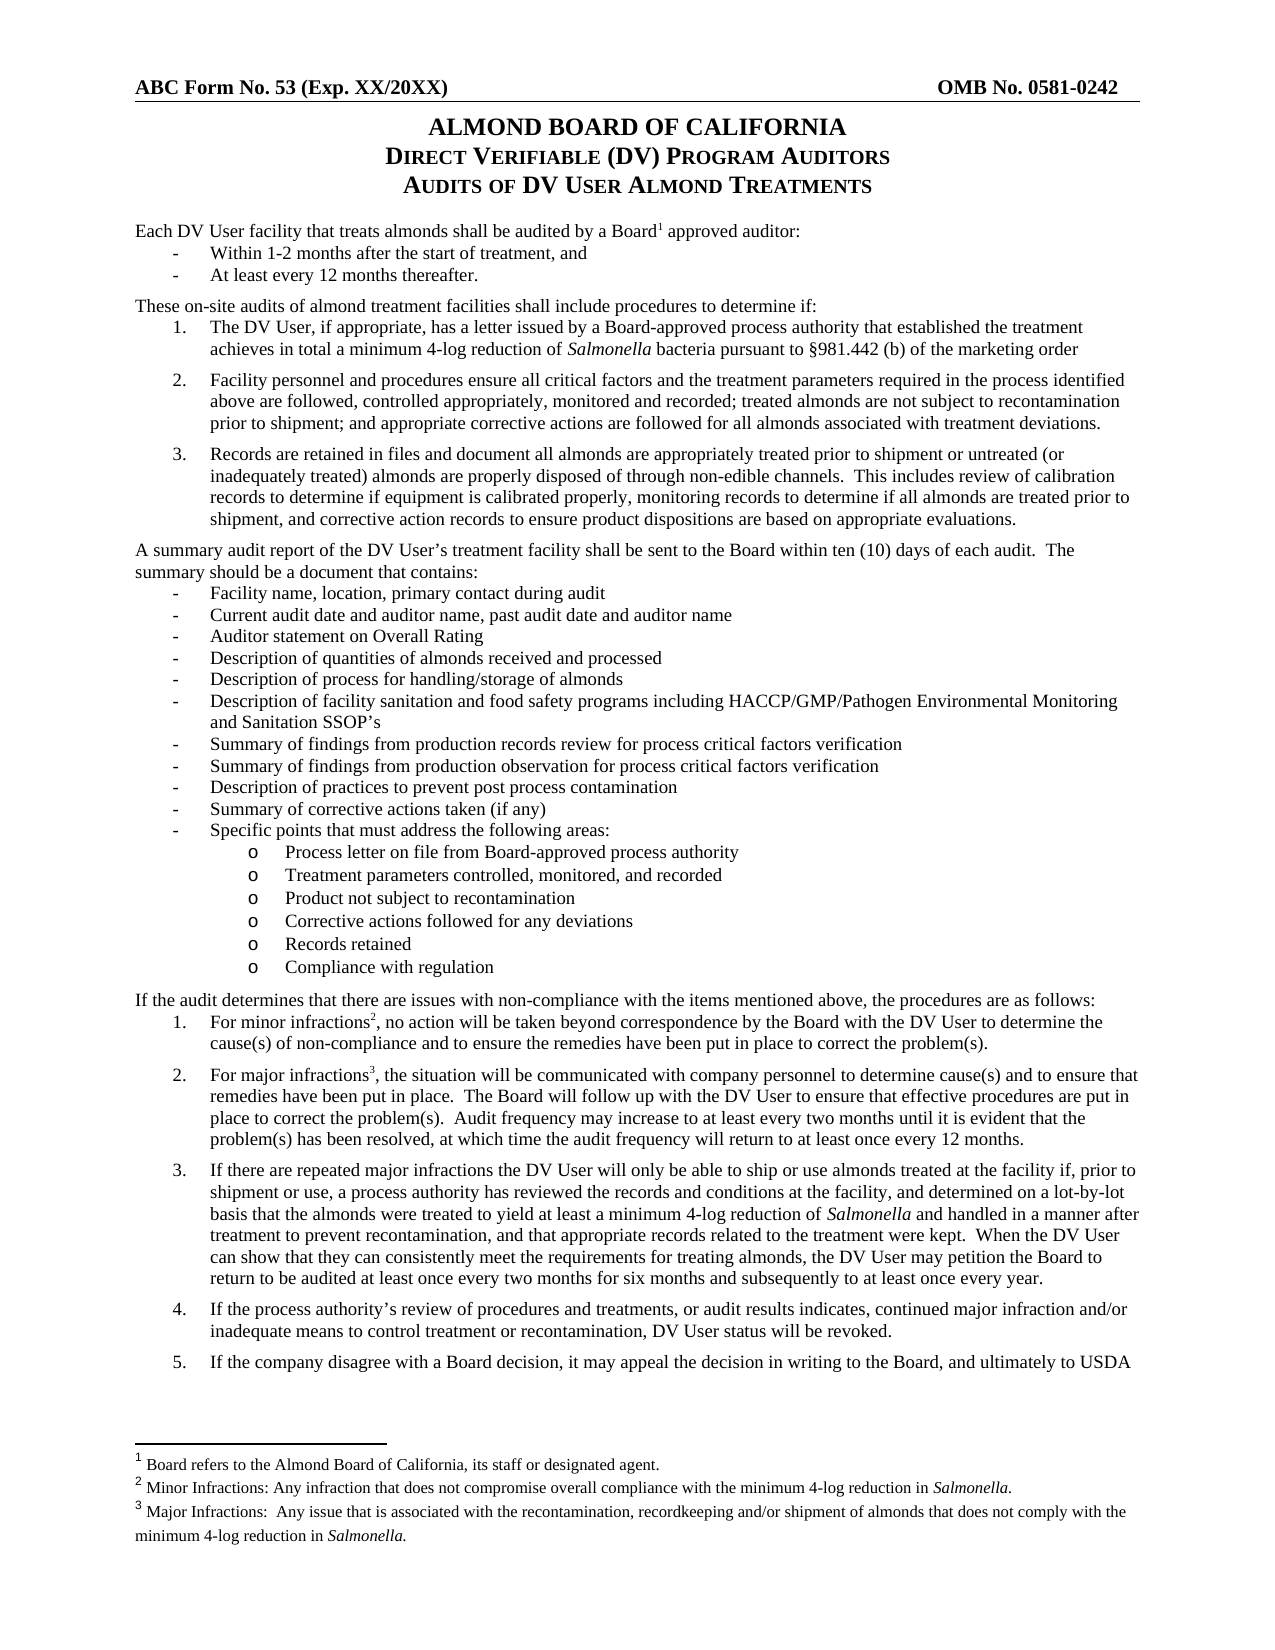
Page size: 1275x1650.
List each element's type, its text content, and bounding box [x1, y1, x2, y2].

list Facility name, location, primary contact during audit [172, 582, 1140, 604]
list Compliance with regulation [247, 956, 1140, 979]
list Records are retained in files and document all almonds are appropriately treated prior to shipment or untreated (or inadequately treated) almonds are properly disposed of through non-edible channels. This includes review of calibration records to determine if equipment is calibrated properly, monitoring records to determine if all almonds are treated prior to shipment, and corrective action records to ensure product dispositions are based on appropriate evaluations. [172, 443, 1140, 529]
list Facility personnel and procedures ensure all critical factors and the treatment parameters required in the process identified above are followed, controlled appropriately, monitored and recorded; treated almonds are not subject to recontamination prior to shipment; and appropriate corrective actions are followed for all almonds associated with treatment deviations. [172, 369, 1140, 433]
list Description of quantities of almonds received and processed [172, 647, 1140, 668]
list At least every 12 months thereafter. [172, 263, 1140, 285]
list Summary of corrective actions taken (if any) [172, 798, 1140, 819]
text If the audit determines that there are issues with non-compliance with the items mentioned above, the procedures are as follows: [135, 989, 1140, 1011]
list For minor infractions, no action will be taken beyond correspondence by the Board with the DV User to determine the cause(s) of non-compliance and to ensure the remedies have been put in place to correct the problem(s). [172, 1011, 1140, 1054]
list If the company disagree with a Board decision, it may appeal the decision in writing to the Board, and ultimately to USDA [172, 1351, 1140, 1372]
list Within 1-2 months after the start of treatment, and [172, 242, 1140, 263]
list Product not subject to recontamination [247, 887, 1140, 910]
list Summary of findings from production records review for process critical factors verification [172, 733, 1140, 754]
list For major infractions, the situation will be communicated with company personnel to determine cause(s) and to ensure that remedies have been put in place. The Board will follow up with the DV User to ensure that effective procedures are put in place to correct the problem(s). Audit frequency may increase to at least every two months until it is evident that the problem(s) has been resolved, at which time the audit frequency will return to at least once every 12 months. [172, 1063, 1140, 1150]
text Direct Verifiable (DV) Program Auditors [135, 141, 1140, 170]
list Description of process for handling/storage of almonds [172, 668, 1140, 690]
text Audits of DV User Almond Treatments [135, 170, 1140, 199]
list Current audit date and auditor name, past audit date and auditor name [172, 604, 1140, 625]
list Description of practices to prevent post process contamination [172, 776, 1140, 798]
list Auditor statement on Overall Rating [172, 625, 1140, 647]
text ALMOND BOARD OF [135, 112, 1140, 141]
list If there are repeated major infractions the DV User will only be able to ship or use almonds treated at the facility if, prior to shipment or use, a process authority has reviewed the records and conditions at the facility, and determined on a lot-by-lot basis that the almonds were treated to yield at least a minimum 4-log reduction of Salmonella and handled in a manner after treatment to prevent recontamination, and that appropriate records related to the treatment were kept. When the DV User can show that they can consistently meet the requirements for treating almonds, the DV User may petition the Board to return to be audited at least once every two months for six months and subsequently to at least once every year. [172, 1159, 1140, 1289]
list Description of facility sanitation and food safety programs including HACCP/GMP/Pathogen Environmental Monitoring and Sanitation SSOP’s [172, 690, 1140, 733]
list Treatment parameters controlled, monitored, and recorded [247, 864, 1140, 887]
list Specific points that must address the following areas: [172, 819, 1140, 841]
list Corrective actions followed for any deviations [247, 910, 1140, 933]
list Records retained [247, 933, 1140, 956]
list If the process authority’s review of procedures and treatments, or audit results indicates, continued major infraction and/or inadequate means to control treatment or recontamination, DV User status will be revoked. [172, 1298, 1140, 1341]
list Summary of findings from production observation for process critical factors verification [172, 754, 1140, 776]
text A summary audit report of the DV User’s treatment facility shall be sent to the Board within ten (10) days of each audit. The summary should be a document that contains: [135, 539, 1140, 582]
list The DV User, if appropriate, has a letter issued by a Board-approved process authority that established the treatment achieves in total a minimum 4-log reduction of Salmonella bacteria pursuant to §981.442 (b) of the marketing order [172, 316, 1140, 359]
text These on-site audits of almond treatment facilities shall include procedures to determine if: [135, 294, 1140, 316]
list Process letter on file from Board-approved process authority [247, 841, 1140, 864]
text Each DV User facility that treats almonds shall be audited by a Board approved auditor: [135, 220, 1140, 242]
